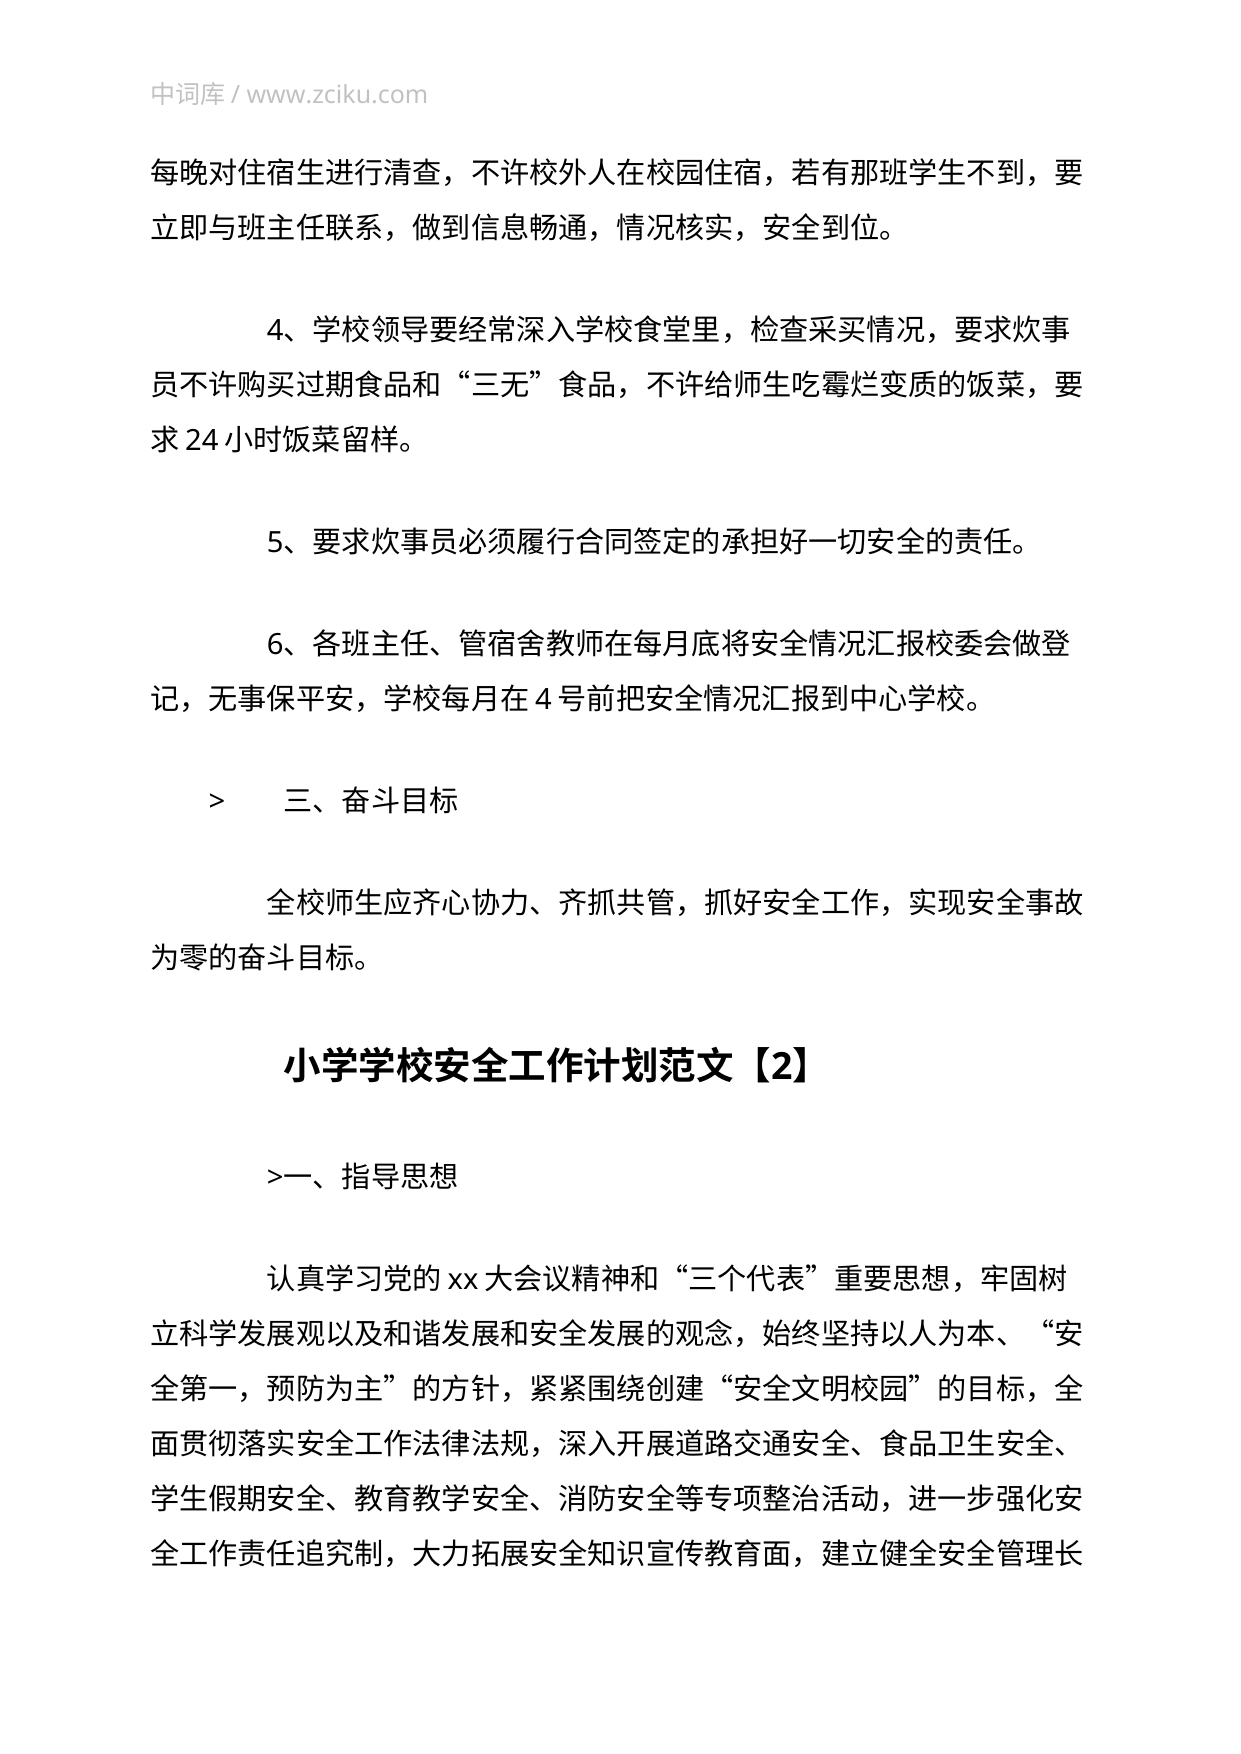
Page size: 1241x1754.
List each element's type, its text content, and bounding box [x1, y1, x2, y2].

text 小学学校安全工作计划范文【2】 [150, 1036, 1090, 1091]
text >一、指导思想 [150, 1154, 1090, 1196]
text 4、学校领导要经常深入学校食堂里，检查采买情况，要求炊事员不许购买过期食品和“三无”食品，不许给师生吃霉烂变质的饭菜，要求24小时饭菜留样。 [150, 307, 1090, 459]
text > 三、奋斗目标 [150, 777, 1090, 820]
text 5、要求炊事员必须履行合同签定的承担好一切安全的责任。 [150, 518, 1090, 561]
text 6、各班主任、管宿舍教师在每月底将安全情况汇报校委会做登记，无事保平安，学校每月在4号前把安全情况汇报到中心学校。 [150, 621, 1090, 718]
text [150, 150, 1090, 247]
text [150, 1256, 1090, 1573]
text 全校师生应齐心协力、齐抓共管，抓好安全工作，实现安全事故为零的奋斗目标。 [150, 879, 1090, 977]
